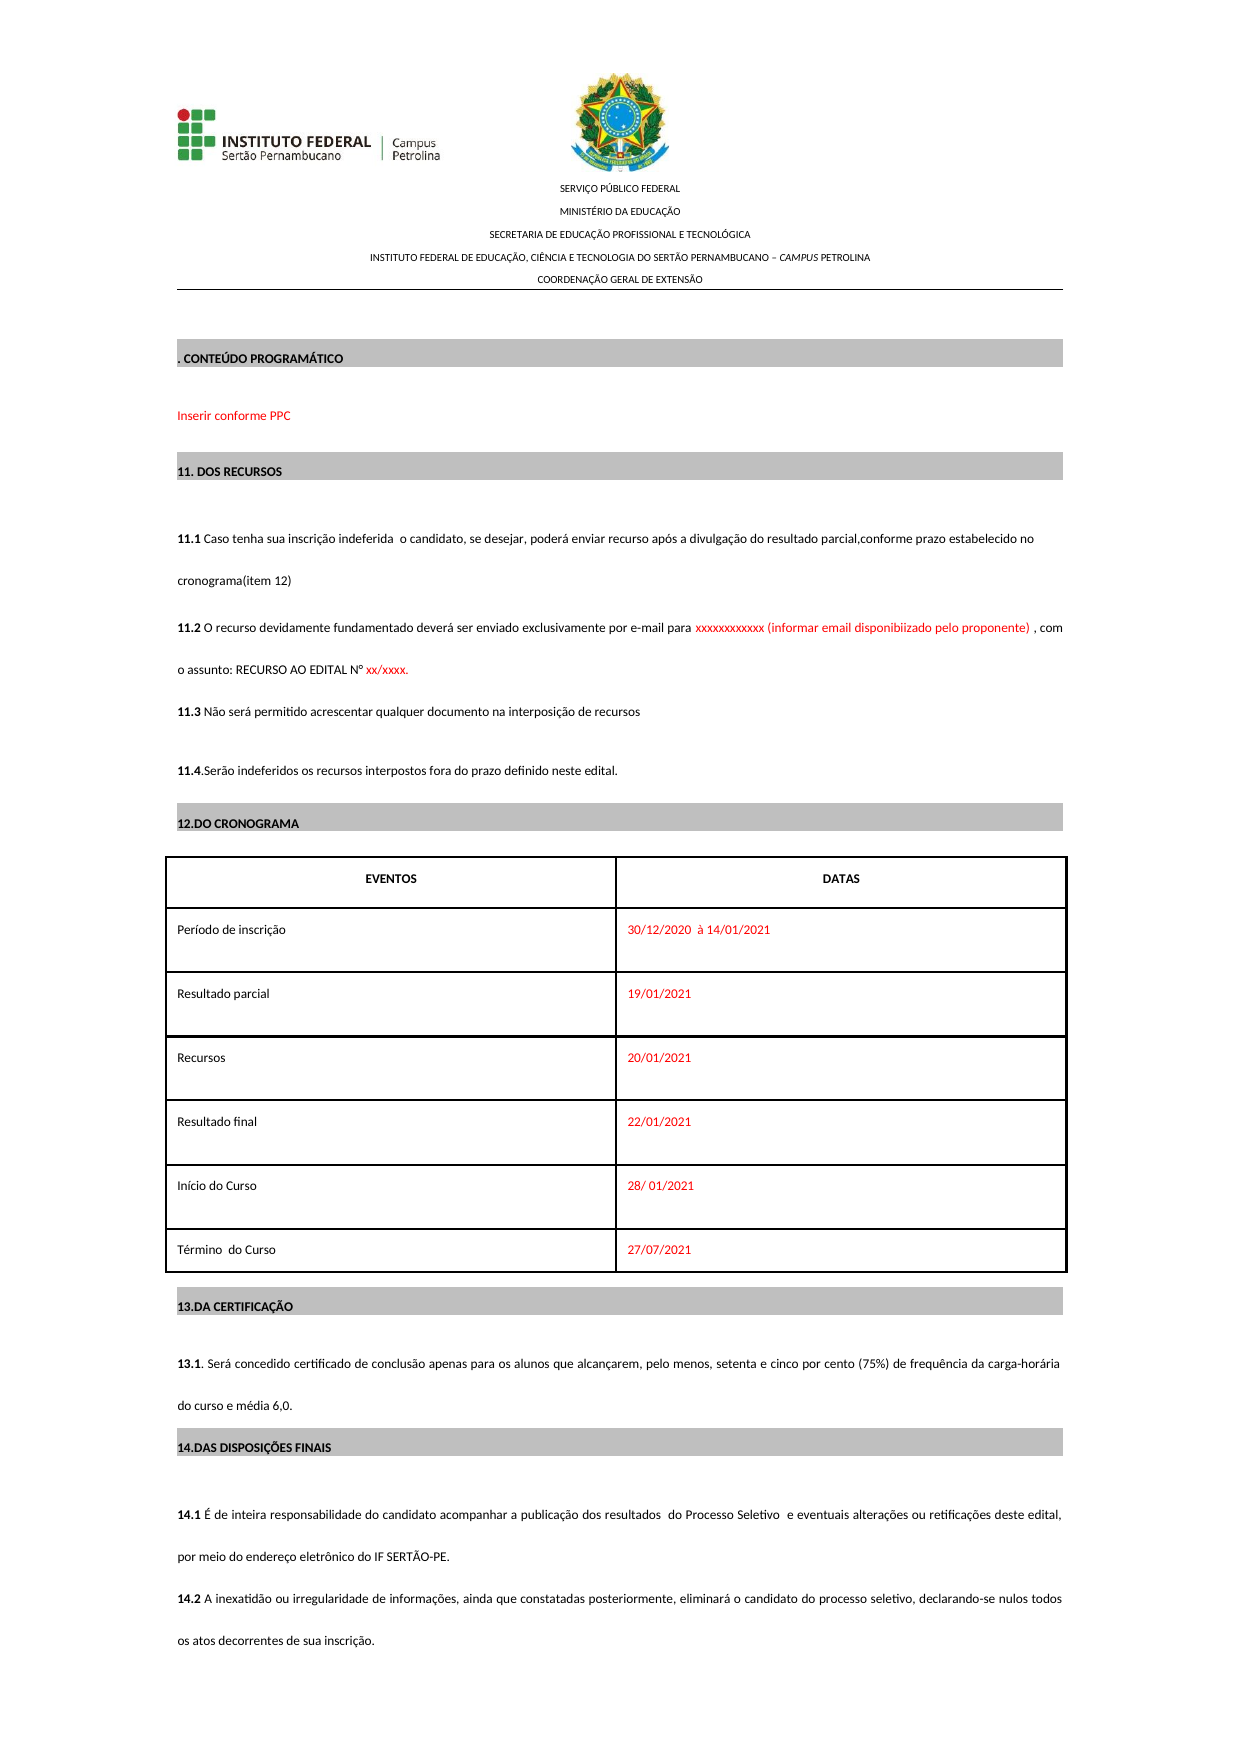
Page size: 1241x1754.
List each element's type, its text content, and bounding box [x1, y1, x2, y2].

text 13.DA CERTIFICAÇÃO [177, 1287, 1063, 1315]
text 13.1. Será concedido certificado de conclusão apenas para os alunos que alcançarem, pelo menos, setenta e cinco por cento (75%) de frequência da carga-horária do curso e média 6,0. [177, 1344, 1063, 1414]
table_cell 27/07/2021 [617, 1230, 1065, 1271]
text 14.DAS DISPOSIÇÕES FINAIS [177, 1428, 1063, 1456]
table_cell 20/01/2021 [617, 1038, 1065, 1099]
text Inserir conforme PPC [177, 396, 1063, 424]
table_cell Período de inscrição [167, 909, 615, 971]
text . CONTEÚDO PROGRAMÁTICO [177, 339, 1063, 367]
table_cell Resultado final [167, 1101, 615, 1163]
text 11. DOS RECURSOS [177, 452, 1063, 480]
table_cell Término do Curso [167, 1230, 615, 1271]
table_cell 19/01/2021 [617, 973, 1065, 1035]
text 14.1 É de inteira responsabilidade do candidato acompanhar a publicação dos resultados do Processo Seletivo e eventuais alterações ou retificações deste edital, por meio do endereço eletrônico do IF SERTÃO-PE. [177, 1495, 1063, 1565]
text 11.4.Serão indeferidos os recursos interpostos fora do prazo definido neste edital. [177, 750, 1063, 778]
table_cell 28/ 01/2021 [617, 1166, 1065, 1227]
text 12.DO CRONOGRAMA [177, 803, 1063, 831]
table_cell 22/01/2021 [617, 1101, 1065, 1163]
table_cell Recursos [167, 1038, 615, 1099]
table_header EVENTOS [167, 858, 615, 907]
text 11.2 O recurso devidamente fundamentado deverá ser enviado exclusivamente por e-mail para xxxxxxxxxxxx (informar email disponibiizado pelo proponente) , com o assunto: RECURSO AO EDITAL N° xx/xxxx. [177, 608, 1063, 678]
picture [570, 73, 670, 172]
table_cell 30/12/2020 à 14/01/2021 [617, 909, 1065, 971]
table_cell Início do Curso [167, 1166, 615, 1227]
table_cell Resultado parcial [167, 973, 615, 1035]
text 11.3 Não será permitido acrescentar qualquer documento na interposição de recursos [177, 692, 1063, 719]
text 14.2 A inexatidão ou irregularidade de informações, ainda que constatadas posteriormente, eliminará o candidato do processo seletivo, declarando-se nulos todos os atos decorrentes de sua inscrição. [177, 1579, 1063, 1649]
picture [173, 103, 445, 172]
table_header DATAS [617, 858, 1065, 907]
text 11.1 Caso tenha sua inscrição indeferida o candidato, se desejar, poderá enviar recurso após a divulgação do resultado parcial,conforme prazo estabelecido no cronograma(item 12) [177, 519, 1036, 589]
